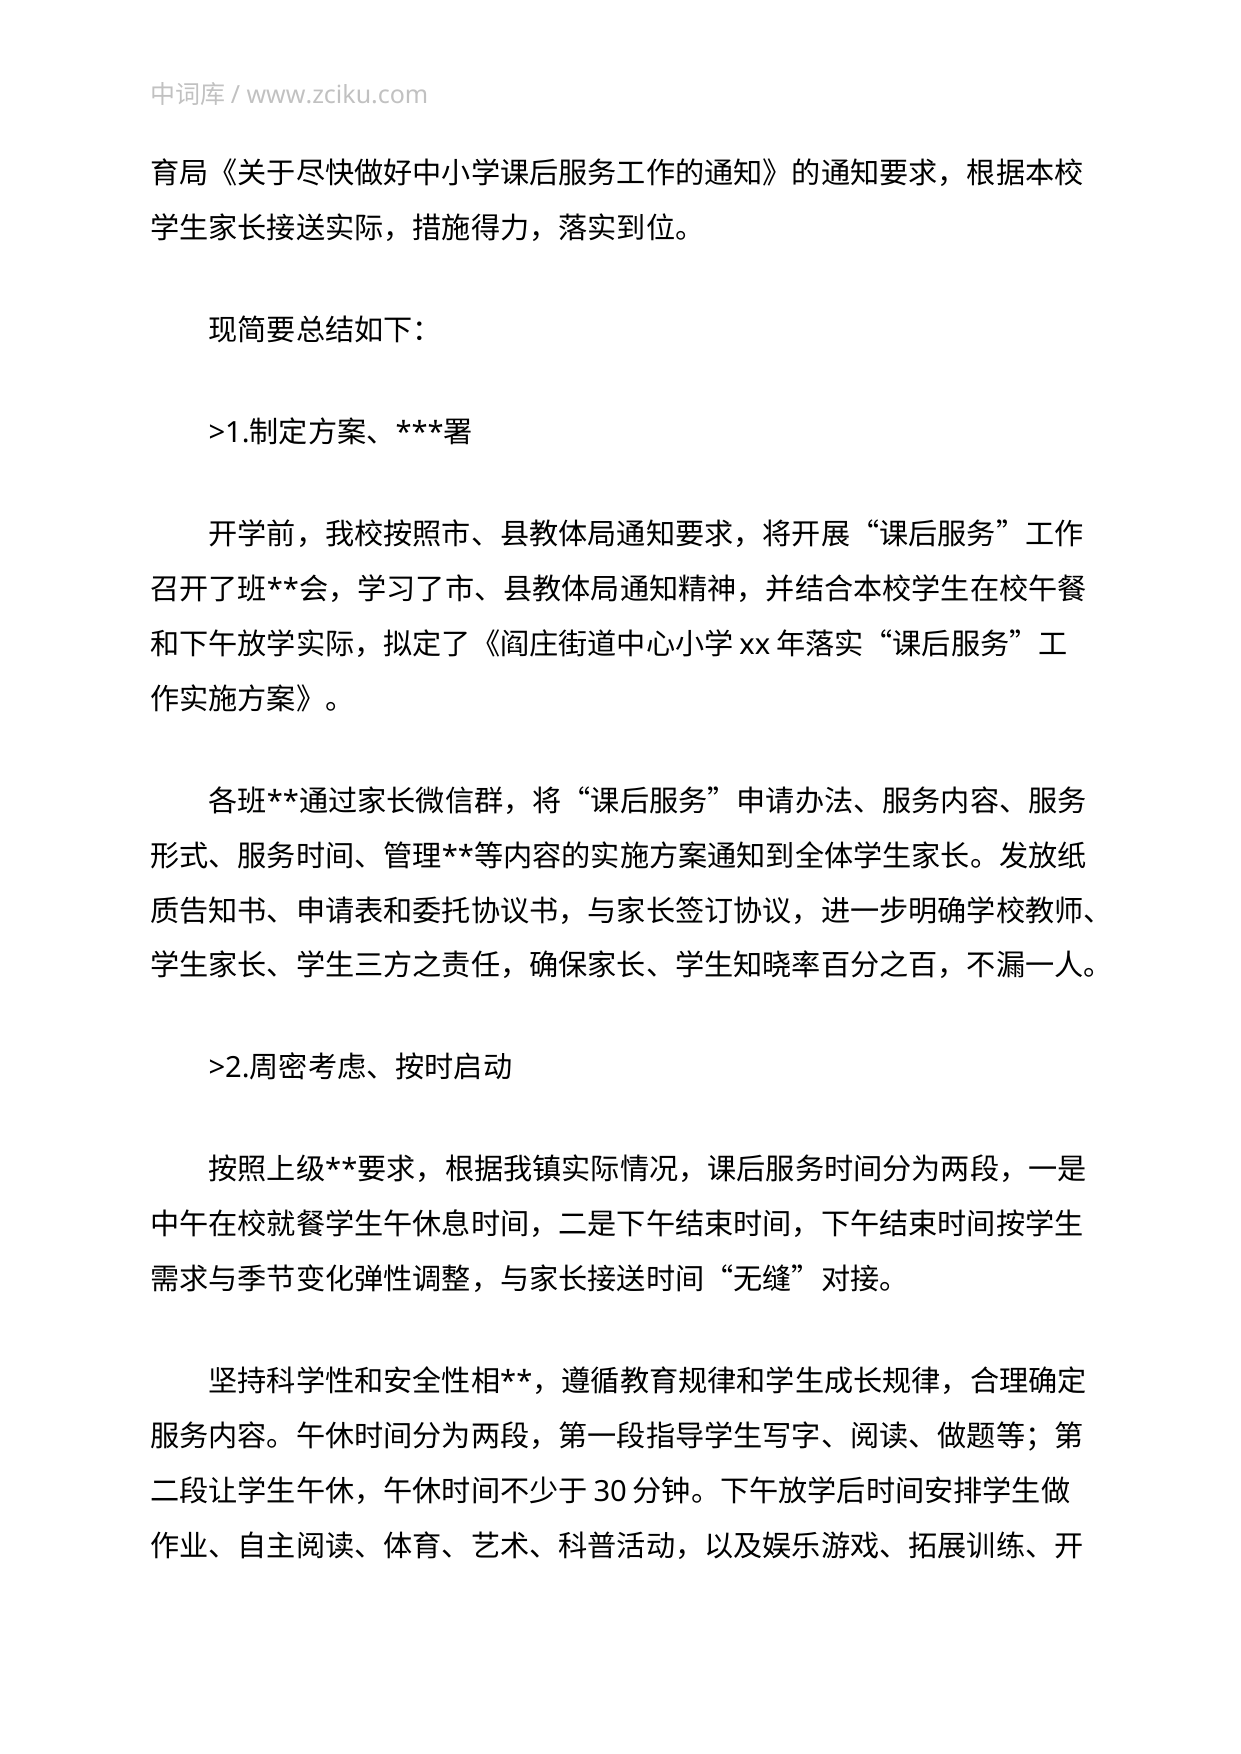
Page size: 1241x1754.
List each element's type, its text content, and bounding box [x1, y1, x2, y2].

text >2.周密考虑、按时启动 [150, 1044, 1090, 1086]
text >1.制定方案、***署 [150, 408, 1090, 451]
text 各班**通过家长微信群，将“课后服务”申请办法、服务内容、服务形式、服务时间、管理**等内容的实施方案通知到全体学生家长。发放纸质告知书、申请表和委托协议书，与家长签订协议，进一步明确学校教师、学生家长、学生三方之责任，确保家长、学生知晓率百分之百，不漏一人。 [150, 777, 1090, 984]
text 现简要总结如下： [150, 307, 1090, 349]
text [150, 1357, 1090, 1564]
text 按照上级**要求，根据我镇实际情况，课后服务时间分为两段，一是中午在校就餐学生午休息时间，二是下午结束时间，下午结束时间按学生需求与季节变化弹性调整，与家长接送时间“无缝”对接。 [150, 1146, 1090, 1298]
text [150, 150, 1090, 247]
text 开学前，我校按照市、县教体局通知要求，将开展“课后服务”工作召开了班**会，学习了市、县教体局通知精神，并结合本校学生在校午餐和下午放学实际，拟定了《阎庄街道中心小学xx年落实“课后服务”工作实施方案》。 [150, 510, 1090, 718]
